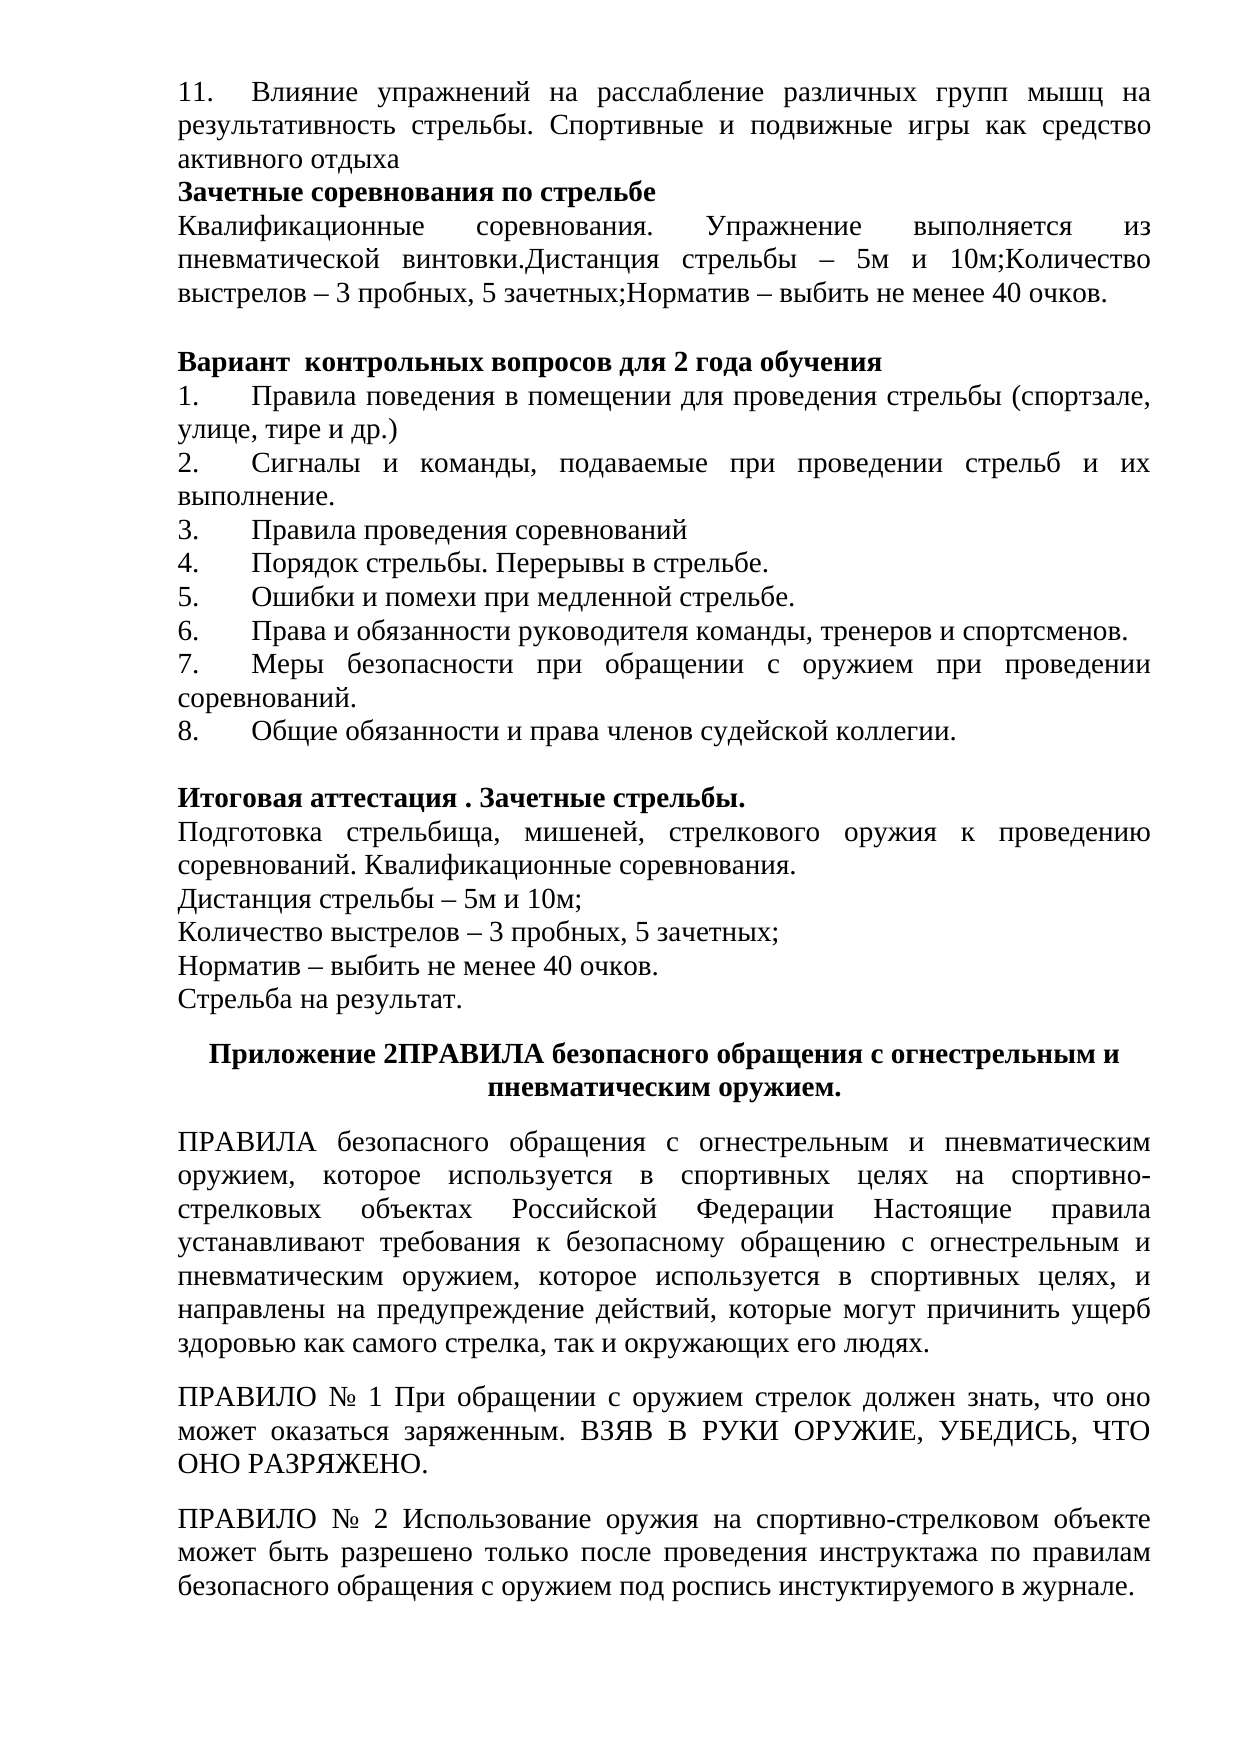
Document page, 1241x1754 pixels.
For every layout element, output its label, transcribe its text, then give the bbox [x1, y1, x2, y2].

list Вариант контрольных вопросов для 2 года обучения [177, 344, 1152, 378]
list Общие обязанности и права членов судейской коллегии. [177, 713, 1152, 747]
text Квалификационные соревнования. Упражнение выполняется из пневматической винтовки.Дистанция стрельбы – 5м и 10м;Количество выстрелов – 3 пробных, 5 зачетных;Норматив – выбить не менее 40 очков. [177, 208, 1152, 309]
list Правила поведения в помещении для проведения стрельбы (спортзале, улице, тире и др.) [177, 378, 1152, 445]
list Порядок стрельбы. Перерывы в стрельбе. [177, 546, 1152, 579]
list Влияние упражнений на расслабление различных групп мышц на результативность стрельбы. Спортивные и подвижные игры как средство активного отдыха [177, 74, 1152, 174]
list Меры безопасности при обращении с оружием при проведении соревнований. [177, 646, 1152, 713]
list Правила проведения соревнований [177, 512, 1152, 546]
text Норматив – выбить не менее 40 очков. [177, 948, 1152, 982]
list Сигналы и команды, подаваемые при проведении стрельб и их выполнение. [177, 445, 1152, 512]
text Приложение 2ПРАВИЛА безопасного обращения с огнестрельным и пневматическим оружием. [177, 1036, 1152, 1103]
text Подготовка стрельбища, мишеней, стрелкового оружия к проведению соревнований. Квалификационные соревнования. [177, 814, 1152, 881]
text Количество выстрелов – 3 пробных, 5 зачетных; [177, 914, 1152, 948]
list Ошибки и помехи при медленной стрельбе. [177, 579, 1152, 613]
text ПРАВИЛО № 1 При обращении с оружием стрелок должен знать, что оно может оказаться заряженным. ВЗЯВ В РУКИ ОРУЖИЕ, УБЕДИСЬ, ЧТО ОНО РАЗРЯЖЕНО. [177, 1379, 1152, 1480]
text Итоговая аттестация . Зачетные стрельбы. [177, 780, 1152, 814]
list Права и обязанности руководителя команды, тренеров и спортсменов. [177, 613, 1152, 646]
text Стрельба на результат. [177, 982, 1152, 1015]
text ПРАВИЛА безопасного обращения с огнестрельным и пневматическим оружием, которое используется в спортивных целях на спортивно-стрелковых объектах Российской Федерации Настоящие правила устанавливают требования к безопасному обращению с огнестрельным и пневматическим оружием, которое используется в спортивных целях, и направлены на предупреждение действий, которые могут причинить ущерб здоровью как самого стрелка, так и окружающих его людях. [177, 1124, 1152, 1359]
text Дистанция стрельбы – 5м и 10м; [177, 881, 1152, 914]
text Зачетные соревнования по стрельбе [177, 174, 1152, 208]
text ПРАВИЛО № 2 Использование оружия на спортивно-стрелковом объекте может быть разрешено только после проведения инструктажа по правилам безопасного обращения с оружием под роспись инстуктируемого в журнале. [177, 1501, 1152, 1602]
